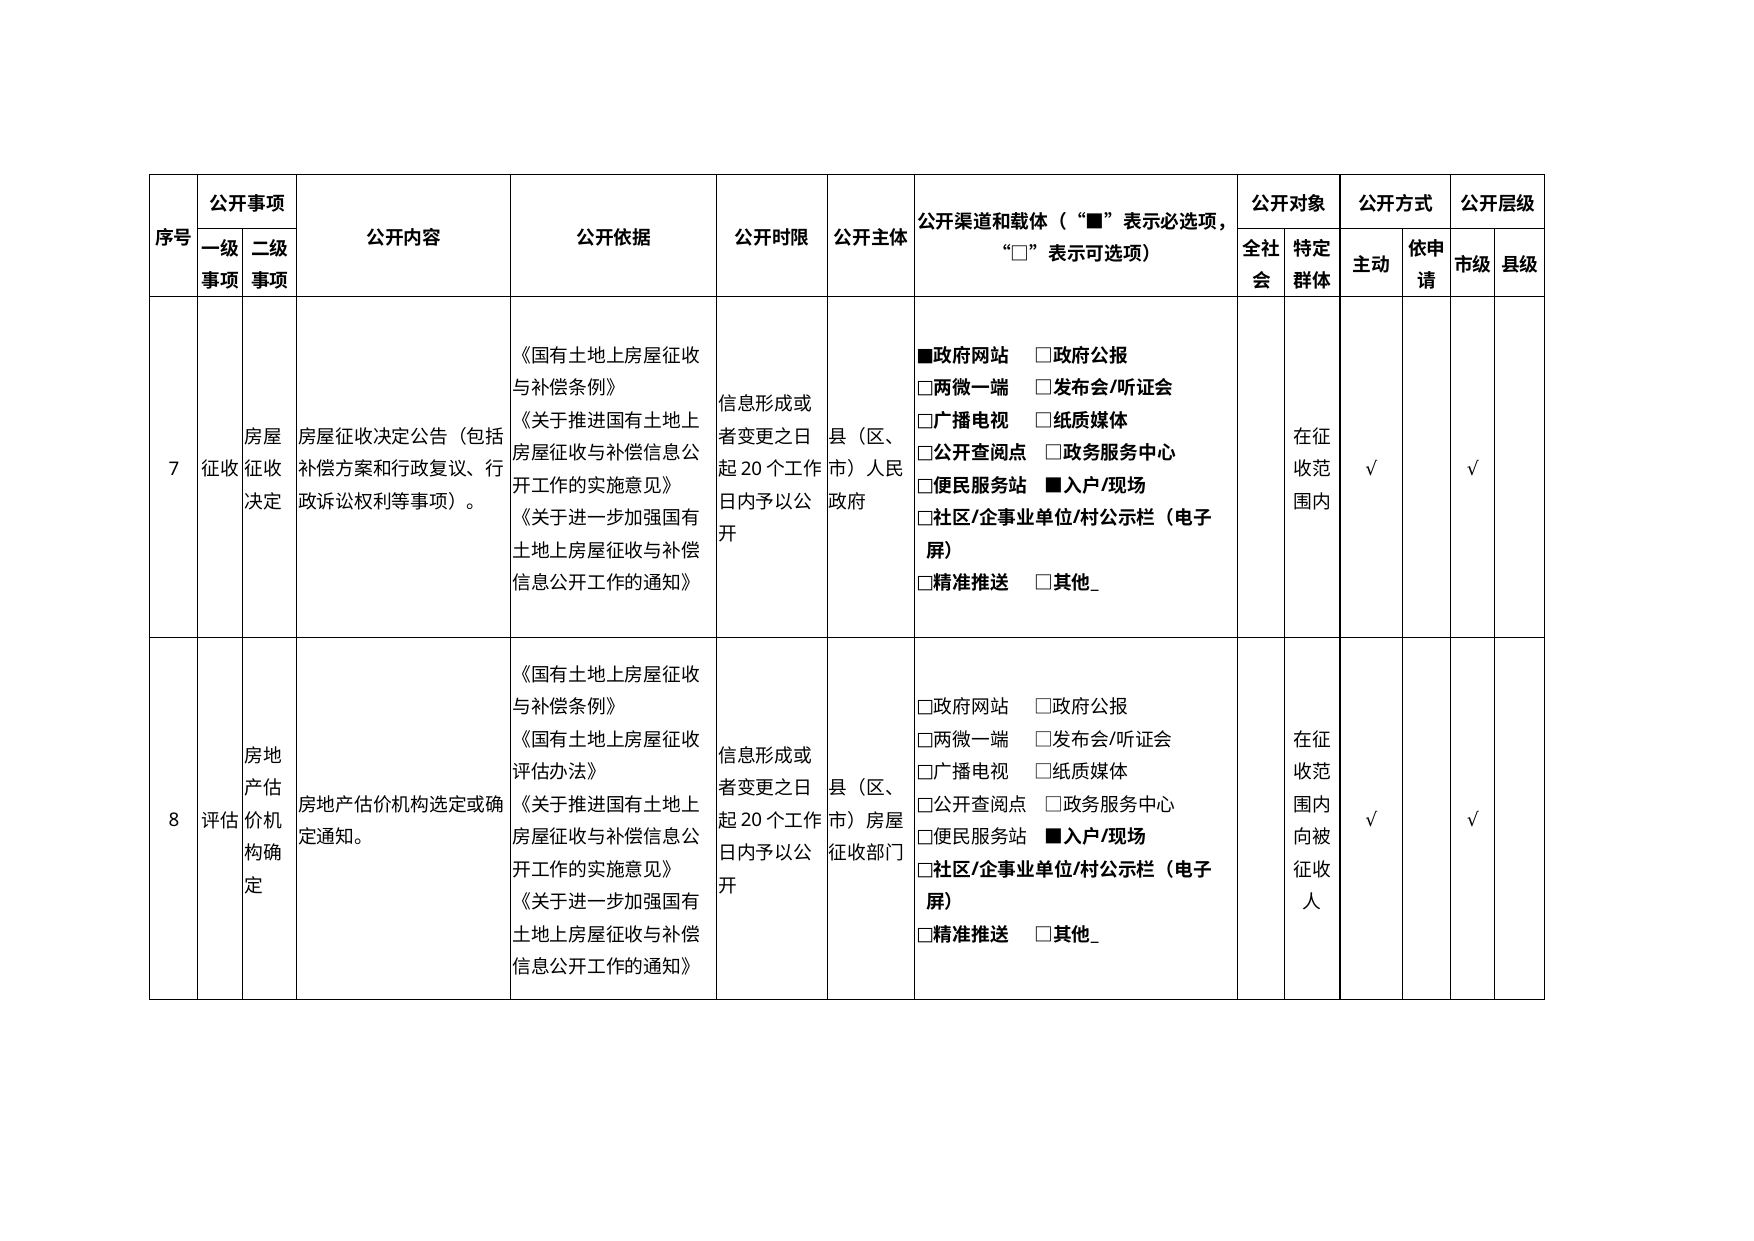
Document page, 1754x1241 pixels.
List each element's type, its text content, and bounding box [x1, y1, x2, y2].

table_header 公开主体 [828, 175, 914, 296]
table_header 序号 [150, 175, 197, 296]
table_cell [1403, 638, 1450, 999]
table_header 公开方式 [1341, 175, 1450, 228]
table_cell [511, 297, 716, 637]
table_cell 在征收范围内 [1285, 297, 1339, 637]
table_header 公开对象 [1238, 175, 1339, 228]
table_cell 县（区、市）房屋征收部门 [828, 638, 914, 999]
table_cell 房地产估价机构确定 [243, 638, 296, 999]
table_header 公开渠道和载体（“■”表示必选项，“□”表示可选项） [915, 175, 1237, 296]
table_cell 主动 [1341, 229, 1402, 296]
table_cell 房地产估价机构选定或确定通知。 [297, 638, 510, 999]
table_cell 8 [150, 638, 197, 999]
table_cell ■政府网站 □政府公报 □两微一端 □发布会/听证会 □广播电视 □纸质媒体 □公开查阅点 □政务服务中心 □便民服务站 ■入户/现场 □社区/企事业单位/村公示栏（电子 屏） □精准推送 □其他_ [915, 297, 1237, 637]
table_cell √ [1451, 297, 1494, 637]
table_cell √ [1451, 638, 1494, 999]
table_cell 县（区、市）人民政府 [828, 297, 914, 637]
table_cell [1403, 297, 1450, 637]
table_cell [511, 638, 716, 999]
table_cell 评估 [198, 638, 242, 999]
table_header 公开层级 [1451, 175, 1544, 228]
table_header 公开事项 [198, 175, 296, 228]
table_cell 市级 [1451, 229, 1494, 296]
table_header 公开依据 [511, 175, 716, 296]
table_cell 7 [150, 297, 197, 637]
table_cell [1495, 638, 1544, 999]
table_cell 房屋征收决定公告（包括补偿方案和行政复议、行政诉讼权利等事项）。 [297, 297, 510, 637]
table_cell [1495, 297, 1544, 637]
table_cell 征收 [198, 297, 242, 637]
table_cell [915, 638, 1237, 999]
table_cell 全社会 [1238, 229, 1284, 296]
table_cell 房屋征收决定 [243, 297, 296, 637]
table_header 公开内容 [297, 175, 510, 296]
table_cell 一级事项 [198, 229, 242, 296]
table_cell √ [1341, 638, 1402, 999]
table_cell 特定群体 [1285, 229, 1339, 296]
table_header 公开时限 [717, 175, 827, 296]
table_cell 信息形成或者变更之日起20个工作日内予以公开 [717, 638, 827, 999]
table_cell 二级事项 [243, 229, 296, 296]
table_cell [1238, 297, 1284, 637]
table_cell 信息形成或者变更之日起20个工作日内予以公开 [717, 297, 827, 637]
table_cell 依申请 [1403, 229, 1450, 296]
table_cell 县级 [1495, 229, 1544, 296]
table_cell √ [1341, 297, 1402, 637]
table_cell [1238, 638, 1284, 999]
table_cell 在征收范围内向被征收人 [1285, 638, 1339, 999]
